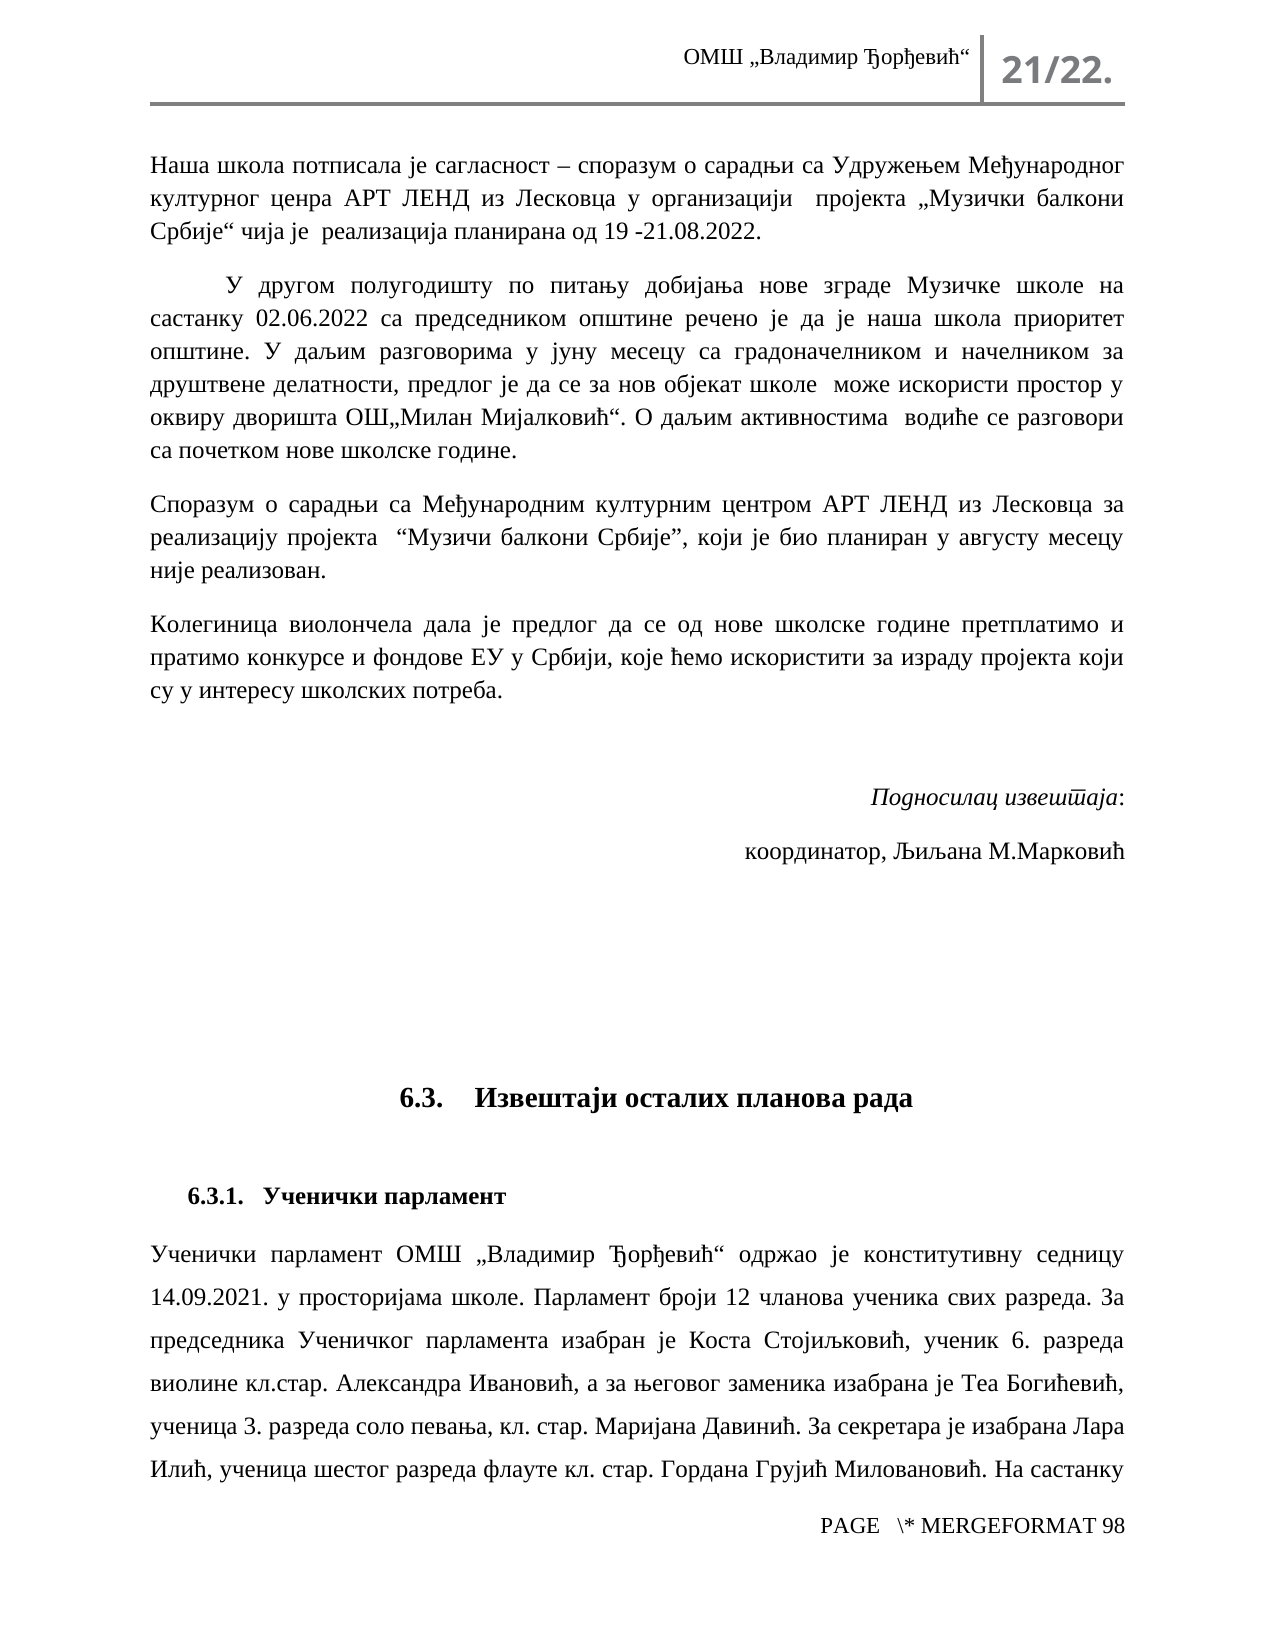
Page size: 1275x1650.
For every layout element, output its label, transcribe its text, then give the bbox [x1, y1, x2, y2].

text Колегиница виолончела дала је предлог да се од нове школске године претплатимо и пратимо конкурсе и фондове ЕУ у Србији, које ћемо искористити за израду пројекта који су у интересу школских потреба. [150, 609, 1125, 703]
text Подносилац извештаја: [150, 782, 1125, 811]
subtitle Ученички парламент [187, 1181, 1125, 1210]
text Наша школа потписала је сагласност – споразум о сарадњи са Удружењем Међународног културног ценра АРТ ЛЕНД из Лесковца у организацији пројекта „Музички балкони Србије“ чија је реализација планирана од 19 -21.08.2022. [150, 150, 1125, 245]
subtitle Извештаји осталих планова рада [187, 1081, 1125, 1114]
text Споразум о сарадњи са Међународним културним центром АРТ ЛЕНД из Лесковца за реализацију пројекта “Музичи балкони Србије”, који је био планиран у августу месецу није реализован. [150, 489, 1125, 584]
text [150, 1239, 1125, 1483]
text У другом полугодишту по питању добијања нове зграде Музичке школе на састанку 02.06.2022 са председником општине речено је да је наша школа приоритет општине. У даљим разговорима у јуну месецу са градоначелником и начелником за друштвене делатности, предлог је да се за нов објекат школе може искористи простор у оквиру дворишта ОШ„Милан Мијалковић“. О даљим активностима водиће се разговори са почетком нове школске године. [150, 270, 1125, 464]
text координатор, Љиљана М.Марковић [150, 836, 1125, 865]
